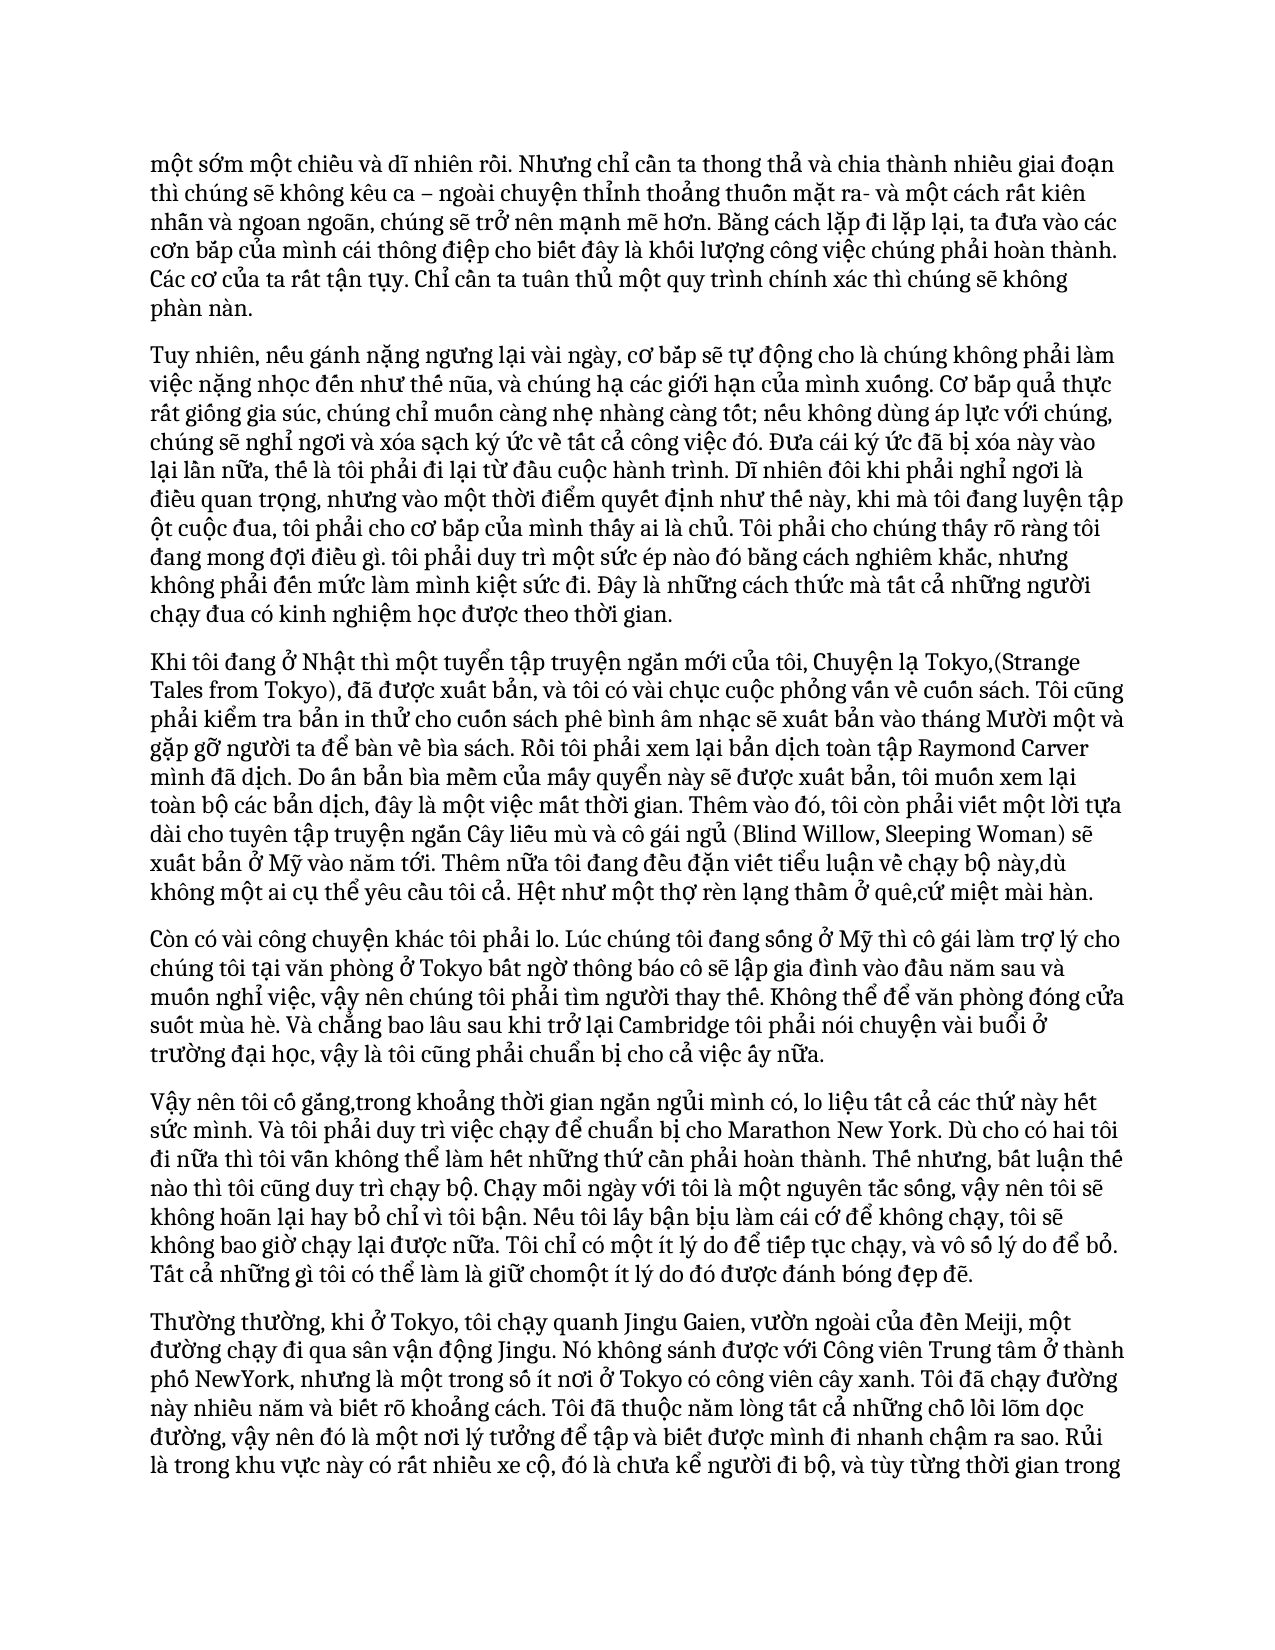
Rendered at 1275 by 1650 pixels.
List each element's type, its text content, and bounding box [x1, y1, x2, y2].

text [150, 150, 1125, 322]
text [150, 1307, 1125, 1480]
text Vậy nên tôi cố gắng,trong khoảng thời gian ngắn ngủi mình có, lo liệu tất cả các thứ này hết sức mình. Và tôi phải duy trì việc chạy để chuẩn bị cho Marathon New York. Dù cho có hai tôi đi nữa thì tôi vẫn không thể làm hết những thứ cần phải hoàn thành. Thế nhưng, bất luận thế nào thì tôi cũng duy trì chạy bộ. Chạy mỗi ngày với tôi là một nguyên tắc sống, vậy nên tôi sẽ không hoãn lại hay bỏ chỉ vì tôi bận. Nếu tôi lấy bận bịu làm cái cớ để không chạy, tôi sẽ không bao giờ chạy lại được nữa. Tôi chỉ có một ít lý do để tiếp tục chạy, và vô số lý do để bỏ. Tất cả những gì tôi có thể làm là giữ chomột ít lý do đó được đánh bóng đẹp đẽ. [150, 1087, 1125, 1289]
text Tuy nhiên, nếu gánh nặng ngưng lại vài ngày, cơ bắp sẽ tự động cho là chúng không phải làm việc nặng nhọc đến như thế nũa, và chúng hạ các giới hạn của mình xuống. Cơ bắp quả thực rất giống gia súc, chúng chỉ muốn càng nhẹ nhàng càng tốt; nếu không dùng áp lực với chúng, chúng sẽ nghỉ ngơi và xóa sạch ký ức về tất cả công việc đó. Đưa cái ký ức đã bị xóa này vào lại lần nữa, thế là tôi phải đi lại từ đầu cuộc hành trình. Dĩ nhiên đôi khi phải nghỉ ngơi là điều quan trọng, nhưng vào một thời điểm quyết định như thế này, khi mà tôi đang luyện tập ột cuộc đua, tôi phải cho cơ bắp của mình thấy ai là chủ. Tôi phải cho chúng thấy rõ ràng tôi đang mong đợi điều gì. tôi phải duy trì một sức ép nào đó bằng cách nghiêm khắc, nhưng không phải đến mức làm mình kiệt sức đi. Đây là những cách thức mà tất cả những người chạy đua có kinh nghiệm học được theo thời gian. [150, 341, 1125, 629]
text Còn có vài công chuyện khác tôi phải lo. Lúc chúng tôi đang sống ở Mỹ thì cô gái làm trợ lý cho chúng tôi tại văn phòng ở Tokyo bất ngờ thông báo cô sẽ lập gia đình vào đầu năm sau và muốn nghỉ việc, vậy nên chúng tôi phải tìm người thay thế. Không thể để văn phòng đóng cửa suốt mùa hè. Và chẳng bao lâu sau khi trở lại Cambridge tôi phải nói chuyện vài buổi ở trường đại học, vậy là tôi cũng phải chuẩn bị cho cả việc ấy nữa. [150, 925, 1125, 1069]
text Khi tôi đang ở Nhật thì một tuyển tập truyện ngắn mới của tôi, Chuyện lạ Tokyo,(Strange Tales from Tokyo), đã được xuất bản, và tôi có vài chục cuộc phỏng vấn về cuốn sách. Tôi cũng phải kiểm tra bản in thử cho cuốn sách phê bình âm nhạc sẽ xuất bản vào tháng Mười một và gặp gỡ người ta để bàn về bìa sách. Rồi tôi phải xem lại bản dịch toàn tập Raymond Carver mình đã dịch. Do ấn bản bìa mềm của mấy quyển này sẽ được xuất bản, tôi muốn xem lại toàn bộ các bản dịch, đây là một việc mất thời gian. Thêm vào đó, tôi còn phải viết một lời tựa dài cho tuyên tập truyện ngắn Cây liễu mù và cô gái ngủ (Blind Willow, Sleeping Woman) sẽ xuất bản ở Mỹ vào năm tới. Thêm nữa tôi đang đều đặn viết tiểu luận về chạy bộ này,dù không một ai cụ thể yêu cầu tôi cả. Hệt như một thợ rèn lạng thầm ở quê,cứ miệt mài hàn. [150, 647, 1125, 906]
